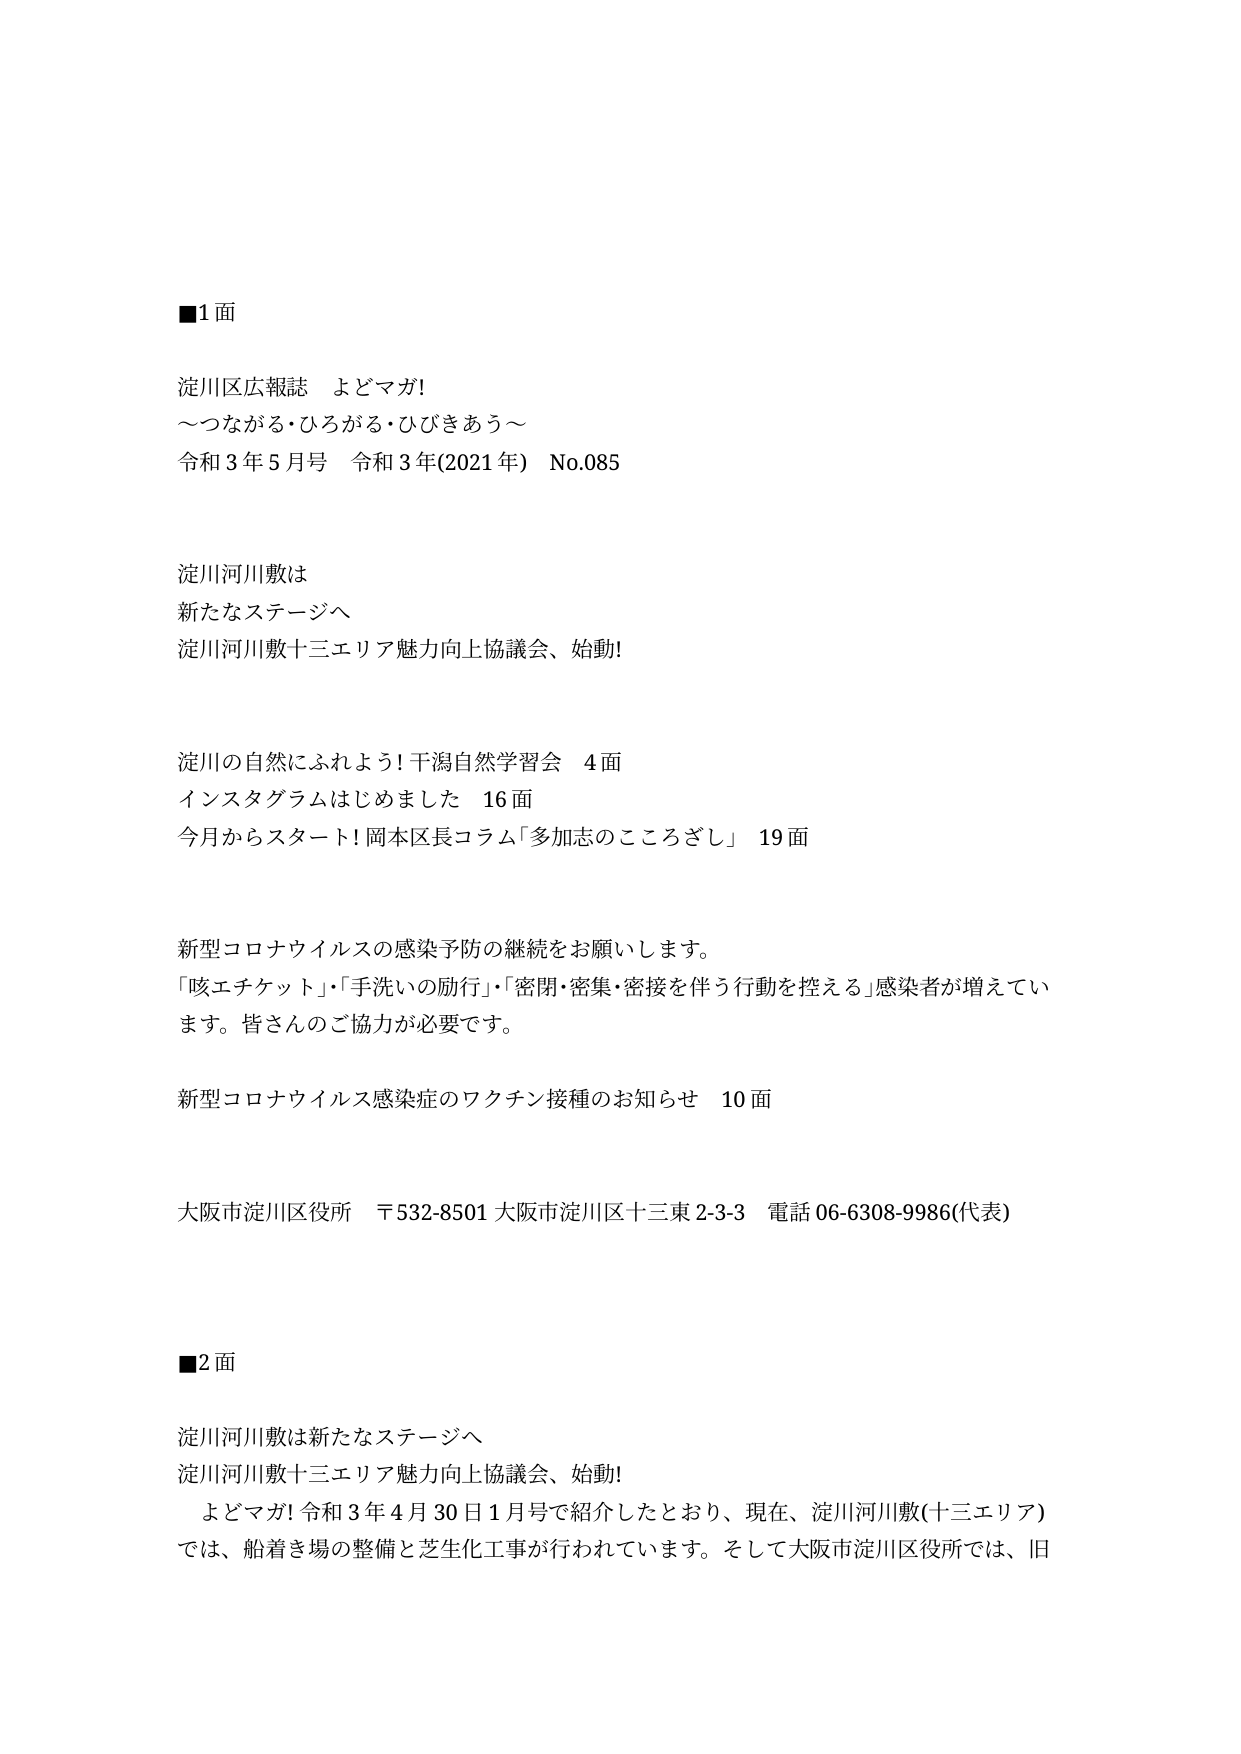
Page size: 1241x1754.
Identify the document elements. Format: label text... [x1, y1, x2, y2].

text ■1面 [177, 292, 1063, 329]
text 新たなステージへ [177, 592, 1063, 629]
text 淀川河川敷十三エリア魅力向上協議会、始動! [177, 629, 1063, 667]
text ■2面 [177, 1342, 1063, 1379]
text 淀川河川敷は新たなステージへ [177, 1417, 1063, 1454]
text 淀川河川敷十三エリア魅力向上協議会、始動! [177, 1454, 1063, 1492]
text 大阪市淀川区役所 〒532-8501 大阪市淀川区十三東2-3-3 電話06-6308-9986(代表) [177, 1192, 1063, 1229]
text 淀川区広報誌 よどマガ! [177, 367, 1063, 404]
text 令和3年5月号 令和3年(2021年) No.085 [177, 442, 1063, 479]
text ～つながる･ひろがる･ひびきあう～ [177, 404, 1063, 442]
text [177, 1492, 1063, 1567]
text 淀川の自然にふれよう! 干潟自然学習会 4面 [177, 742, 1063, 779]
text インスタグラムはじめました 16面 [177, 779, 1063, 817]
text 新型コロナウイルスの感染予防の継続をお願いします。 [177, 929, 1063, 967]
text 今月からスタート! 岡本区長コラム｢多加志のこころざし｣ 19面 [177, 817, 1063, 854]
text 淀川河川敷は [177, 554, 1063, 592]
text 新型コロナウイルス感染症のワクチン接種のお知らせ 10面 [177, 1079, 1063, 1117]
text ｢咳エチケット｣･｢手洗いの励行｣･｢密閉･密集･密接を伴う行動を控える｣感染者が増えています。皆さんのご協力が必要です。 [177, 967, 1063, 1042]
